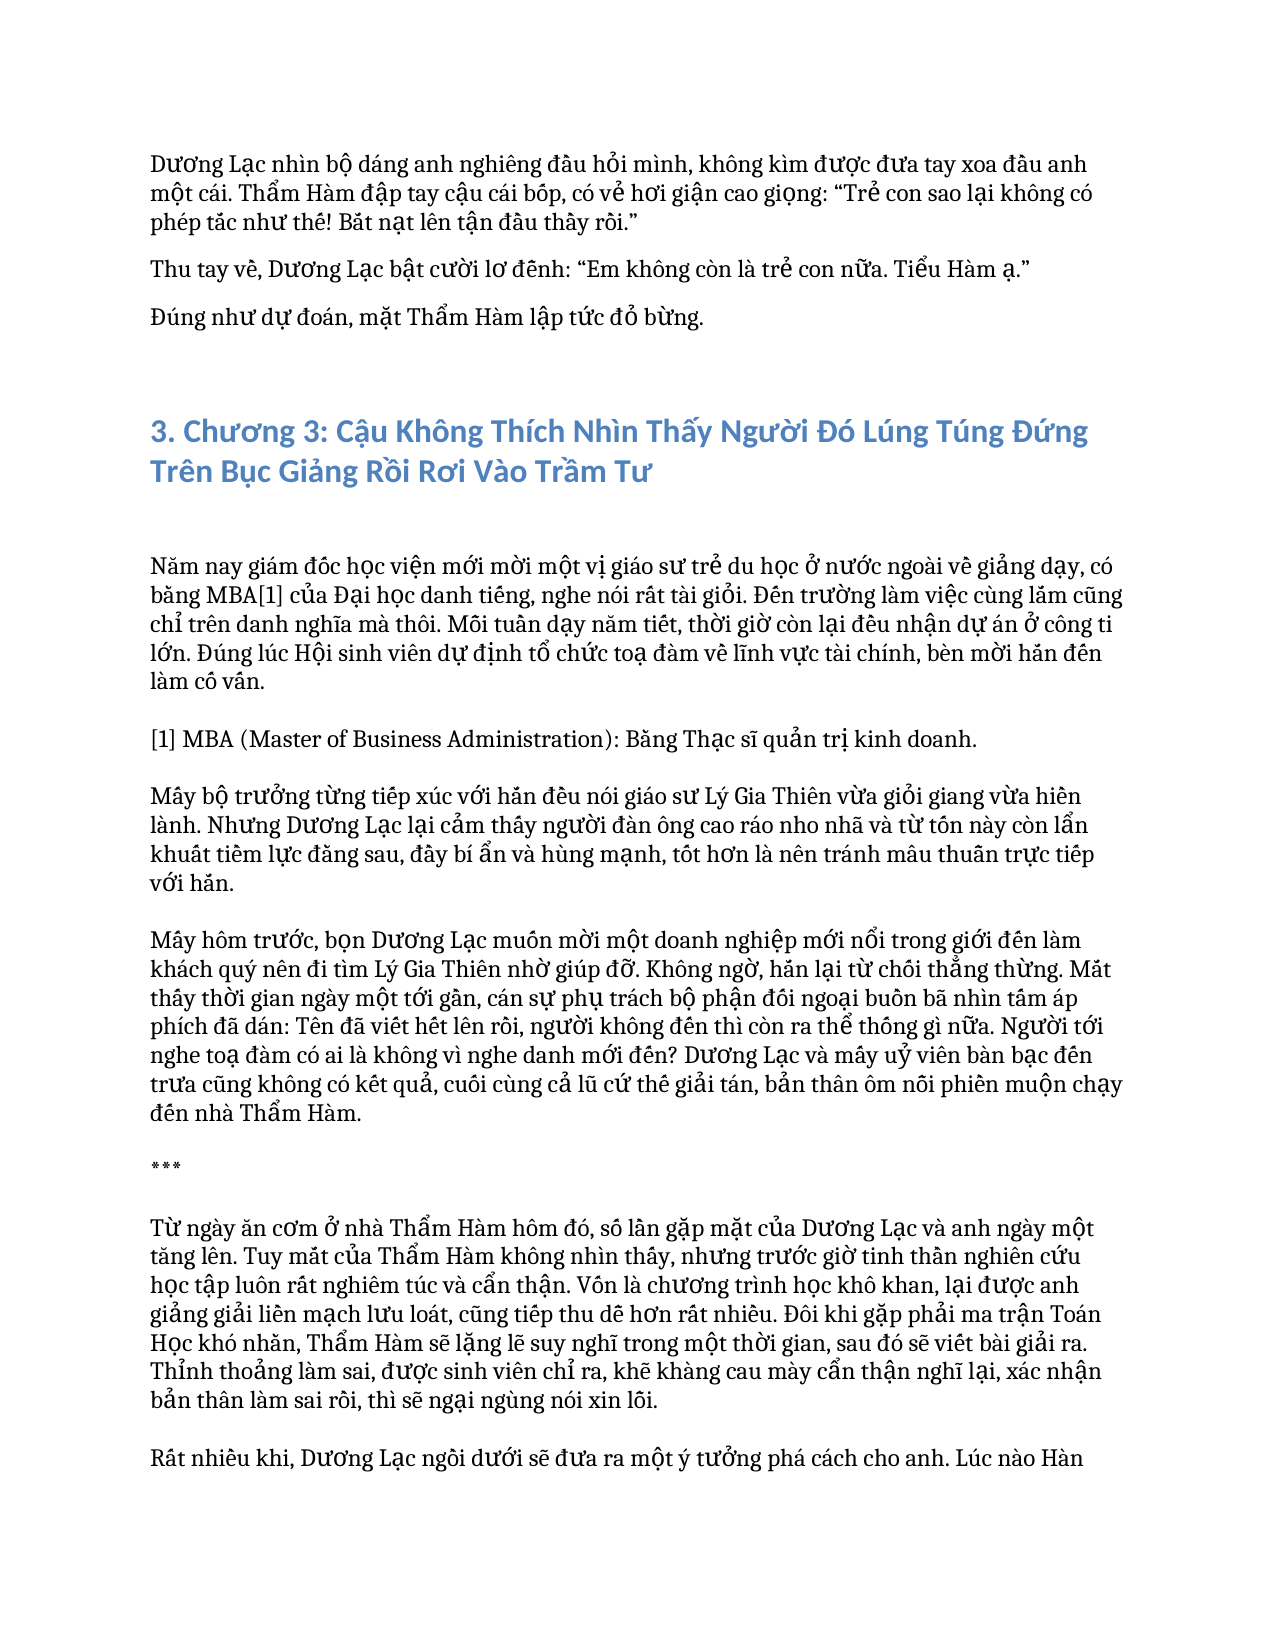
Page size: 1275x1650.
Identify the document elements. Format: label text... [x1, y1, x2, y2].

subtitle 3. Chương 3: Cậu Không Thích Nhìn Thấy Người Đó Lúng Túng Đứng Trên Bục Giảng Rồi Rơi Vào Trầm Tư [150, 409, 1125, 491]
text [150, 495, 1125, 1472]
text Thu tay về, Dương Lạc bật cười lơ đễnh: “Em không còn là trẻ con nữa. Tiểu Hàm ạ.” [150, 255, 1125, 284]
text Đúng như dự đoán, mặt Thẩm Hàm lập tức đỏ bừng. [150, 302, 1125, 389]
text Dương Lạc nhìn bộ dáng anh nghiêng đầu hỏi mình, không kìm được đưa tay xoa đầu anh một cái. Thẩm Hàm đập tay cậu cái bốp, có vẻ hơi giận cao giọng: “Trẻ con sao lại không có phép tắc như thế! Bắt nạt lên tận đầu thầy rồi.” [150, 150, 1125, 236]
